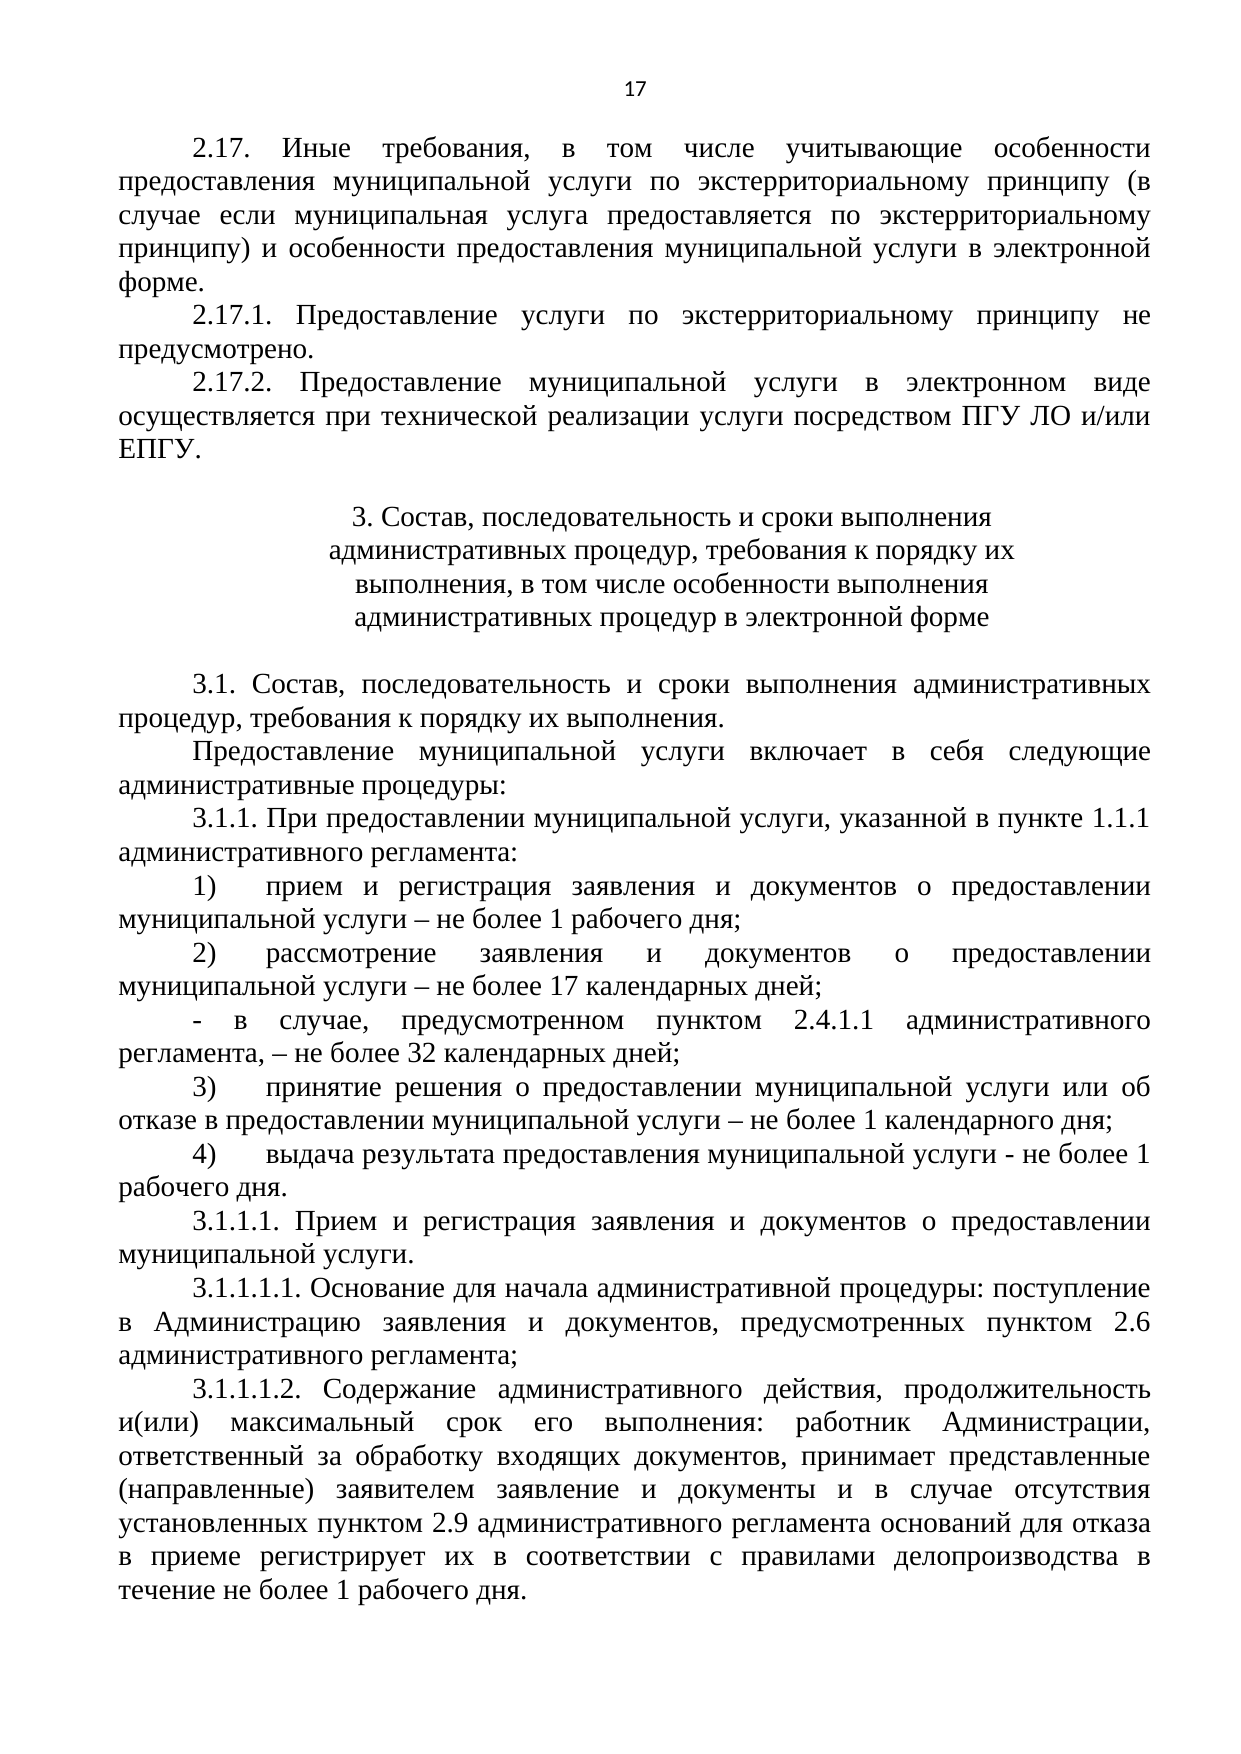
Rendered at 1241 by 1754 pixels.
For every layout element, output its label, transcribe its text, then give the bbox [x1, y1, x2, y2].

text 1) прием и регистрация заявления и документов о предоставлении муниципальной услуги – не более 1 рабочего дня; [118, 868, 1152, 935]
text 3.1.1. При предоставлении муниципальной услуги, указанной в пункте 1.1.1 административного регламента: [118, 801, 1152, 868]
text 3.1. Состав, последовательность и сроки выполнения административных процедур, требования к порядку их выполнения. [118, 666, 1152, 733]
text 3.1.1.1.2. Содержание административного действия, продолжительность и(или) максимальный срок его выполнения: работник Администрации, ответственный за обработку входящих документов, принимает представленные (направленные) заявителем заявление и документы и в случае отсутствия установленных пунктом 2.9 административного регламента оснований для отказа в приеме регистрирует их в соответствии с правилами делопроизводства в течение не более 1 рабочего дня. [118, 1371, 1152, 1606]
text 3.1.1.1. Прием и регистрация заявления и документов о предоставлении муниципальной услуги. [118, 1203, 1152, 1270]
text административных процедур, требования к порядку их [118, 532, 1152, 566]
text выполнения, в том числе особенности выполнения [118, 566, 1152, 599]
text - в случае, предусмотренном пунктом 2.4.1.1 административного регламента, – не более 32 календарных дней; [118, 1002, 1152, 1069]
text 4) выдача результата предоставления муниципальной услуги - не более 1 рабочего дня. [118, 1136, 1152, 1203]
text 3. Состав, последовательность и сроки выполнения [118, 499, 1152, 532]
text 3) принятие решения о предоставлении муниципальной услуги или об отказе в предоставлении муниципальной услуги – не более 1 календарного дня; [118, 1069, 1152, 1136]
text 2) рассмотрение заявления и документов о предоставлении муниципальной услуги – не более 17 календарных дней; [118, 935, 1152, 1002]
text 2.17.1. Предоставление услуги по экстерриториальному принципу не предусмотрено. [118, 297, 1152, 364]
text административных процедур в электронной форме [118, 599, 1152, 633]
text 2.17.2. Предоставление муниципальной услуги в электронном виде осуществляется при технической реализации услуги посредством ПГУ ЛО и/или ЕПГУ. [118, 364, 1152, 465]
text Предоставление муниципальной услуги включает в себя следующие административные процедуры: [118, 733, 1152, 801]
text 3.1.1.1.1. Основание для начала административной процедуры: поступление в Администрацию заявления и документов, предусмотренных пунктом 2.6 административного регламента; [118, 1270, 1152, 1371]
text 2.17. Иные требования, в том числе учитывающие особенности предоставления муниципальной услуги по экстерриториальному принципу (в случае если муниципальная услуга предоставляется по экстерриториальному принципу) и особенности предоставления муниципальной услуги в электронной форме. [118, 130, 1152, 297]
